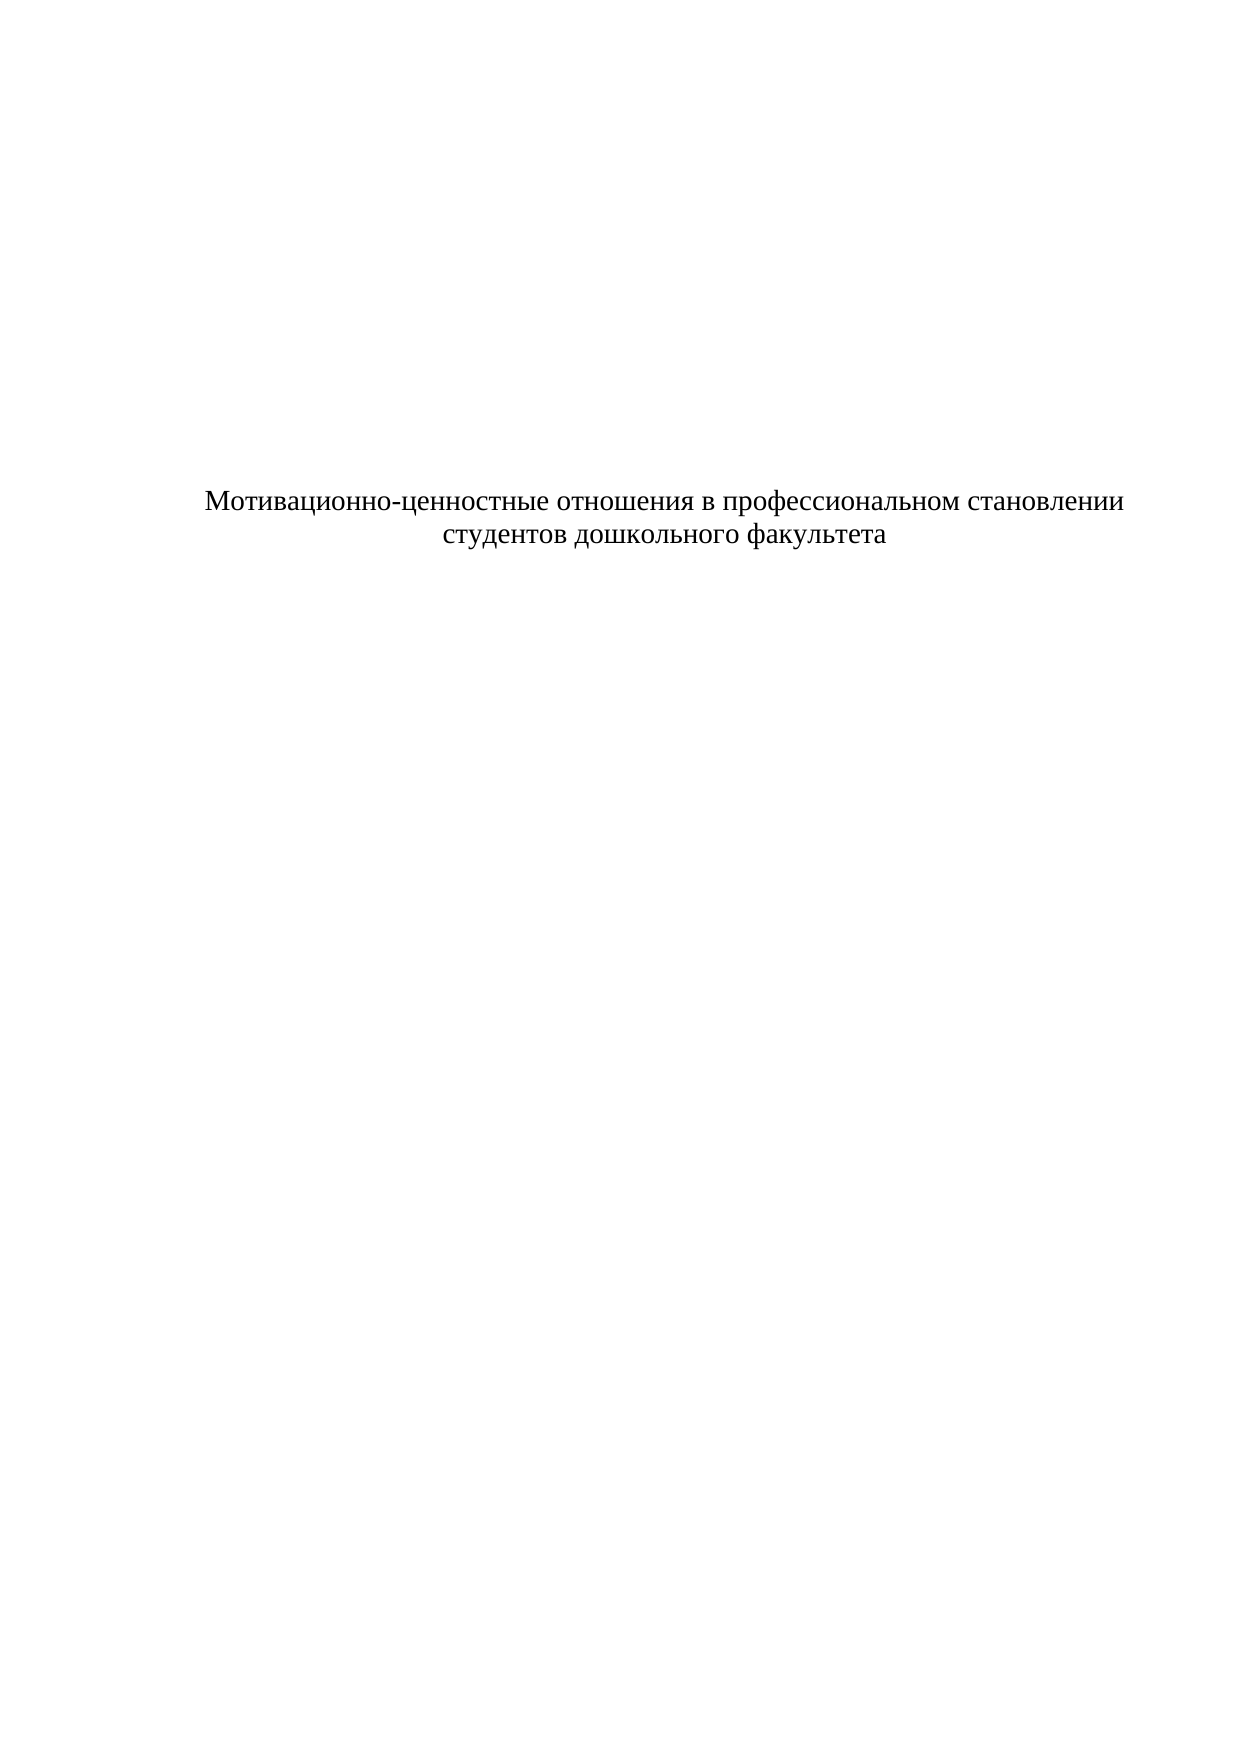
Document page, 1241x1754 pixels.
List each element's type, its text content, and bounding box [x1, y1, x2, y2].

title Мотивационно-ценностные отношения в профессиональном становлении студентов дошкольного факультета [177, 483, 1152, 550]
